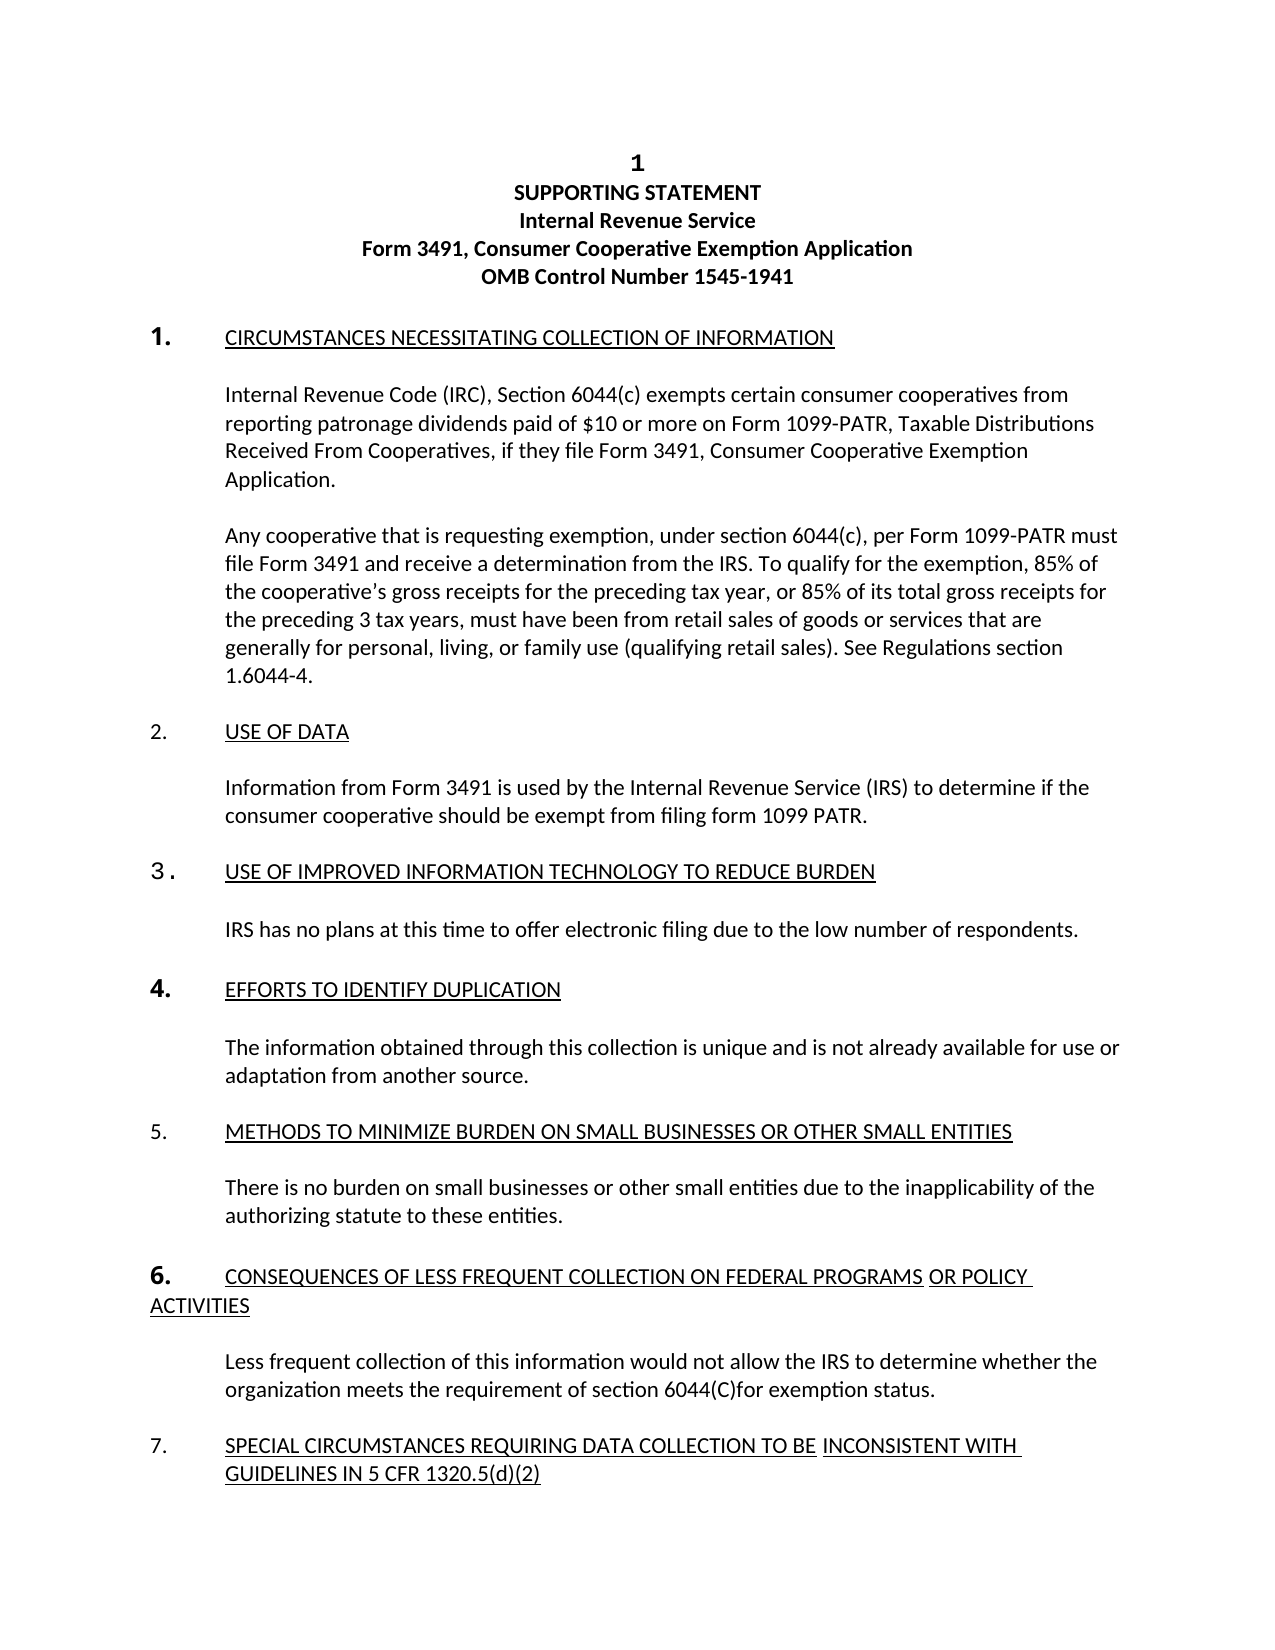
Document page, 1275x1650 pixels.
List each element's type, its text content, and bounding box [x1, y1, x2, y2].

text Information from Form 3491 is used by the Internal Revenue Service (IRS) to determine if the consumer cooperative should be exempt from filing form 1099 PATR. [225, 773, 1125, 829]
text 2. USE OF DATA [150, 717, 1125, 745]
text Form 3491, Consumer Cooperative Exemption Application [150, 234, 1125, 262]
text 3. USE OF IMPROVED INFORMATION TECHNOLOGY TO REDUCE BURDEN [150, 857, 1125, 887]
list CIRCUMSTANCES NECESSITATING COLLECTION OF INFORMATION [150, 318, 1125, 353]
text SUPPORTING STATEMENT [150, 175, 1125, 206]
text 7. SPECIAL CIRCUMSTANCES REQUIRING DATA COLLECTION TO BE INCONSISTENT WITH GUIDELINES IN 5 CFR 1320.5(d)(2) [150, 1432, 1125, 1488]
text The information obtained through this collection is unique and is not already available for use or adaptation from another source. [225, 1033, 1125, 1089]
list EFFORTS TO IDENTIFY DUPLICATION [150, 971, 1125, 1005]
text Any cooperative that is requesting exemption, under section 6044(c), per Form 1099-PATR must file Form 3491 and receive a determination from the IRS. To qualify for the exemption, 85% of the cooperative’s gross receipts for the preceding tax year, or 85% of its total gross receipts for the preceding 3 tax years, must have been from retail sales of goods or services that are generally for personal, living, or family use (qualifying retail sales). See Regulations section 1.6044-4. [225, 521, 1125, 689]
text Less frequent collection of this information would not allow the IRS to determine whether the organization meets the requirement of section 6044(C)for exemption status. [225, 1347, 1125, 1403]
text OMB Control Number 1545-1941 [150, 262, 1125, 291]
text IRS has no plans at this time to offer electronic filing due to the low number of respondents. [225, 915, 1125, 943]
text There is no burden on small businesses or other small entities due to the inapplicability of the authorizing statute to these entities. [225, 1173, 1125, 1229]
text Internal Revenue Code (IRC), Section 6044(c) exempts certain consumer cooperatives from reporting patronage dividends paid of $10 or more on Form 1099-PATR, Taxable Distributions Received From Cooperatives, if they file Form 3491, Consumer Cooperative Exemption Application. [225, 381, 1125, 493]
text 5. METHODS TO MINIMIZE BURDEN ON SMALL BUSINESSES OR OTHER SMALL ENTITIES [150, 1117, 1125, 1145]
text Internal Revenue Service [150, 206, 1125, 234]
list CONSEQUENCES OF LESS FREQUENT COLLECTION ON FEDERAL PROGRAMS OR POLICY ACTIVITIES [150, 1257, 1125, 1319]
